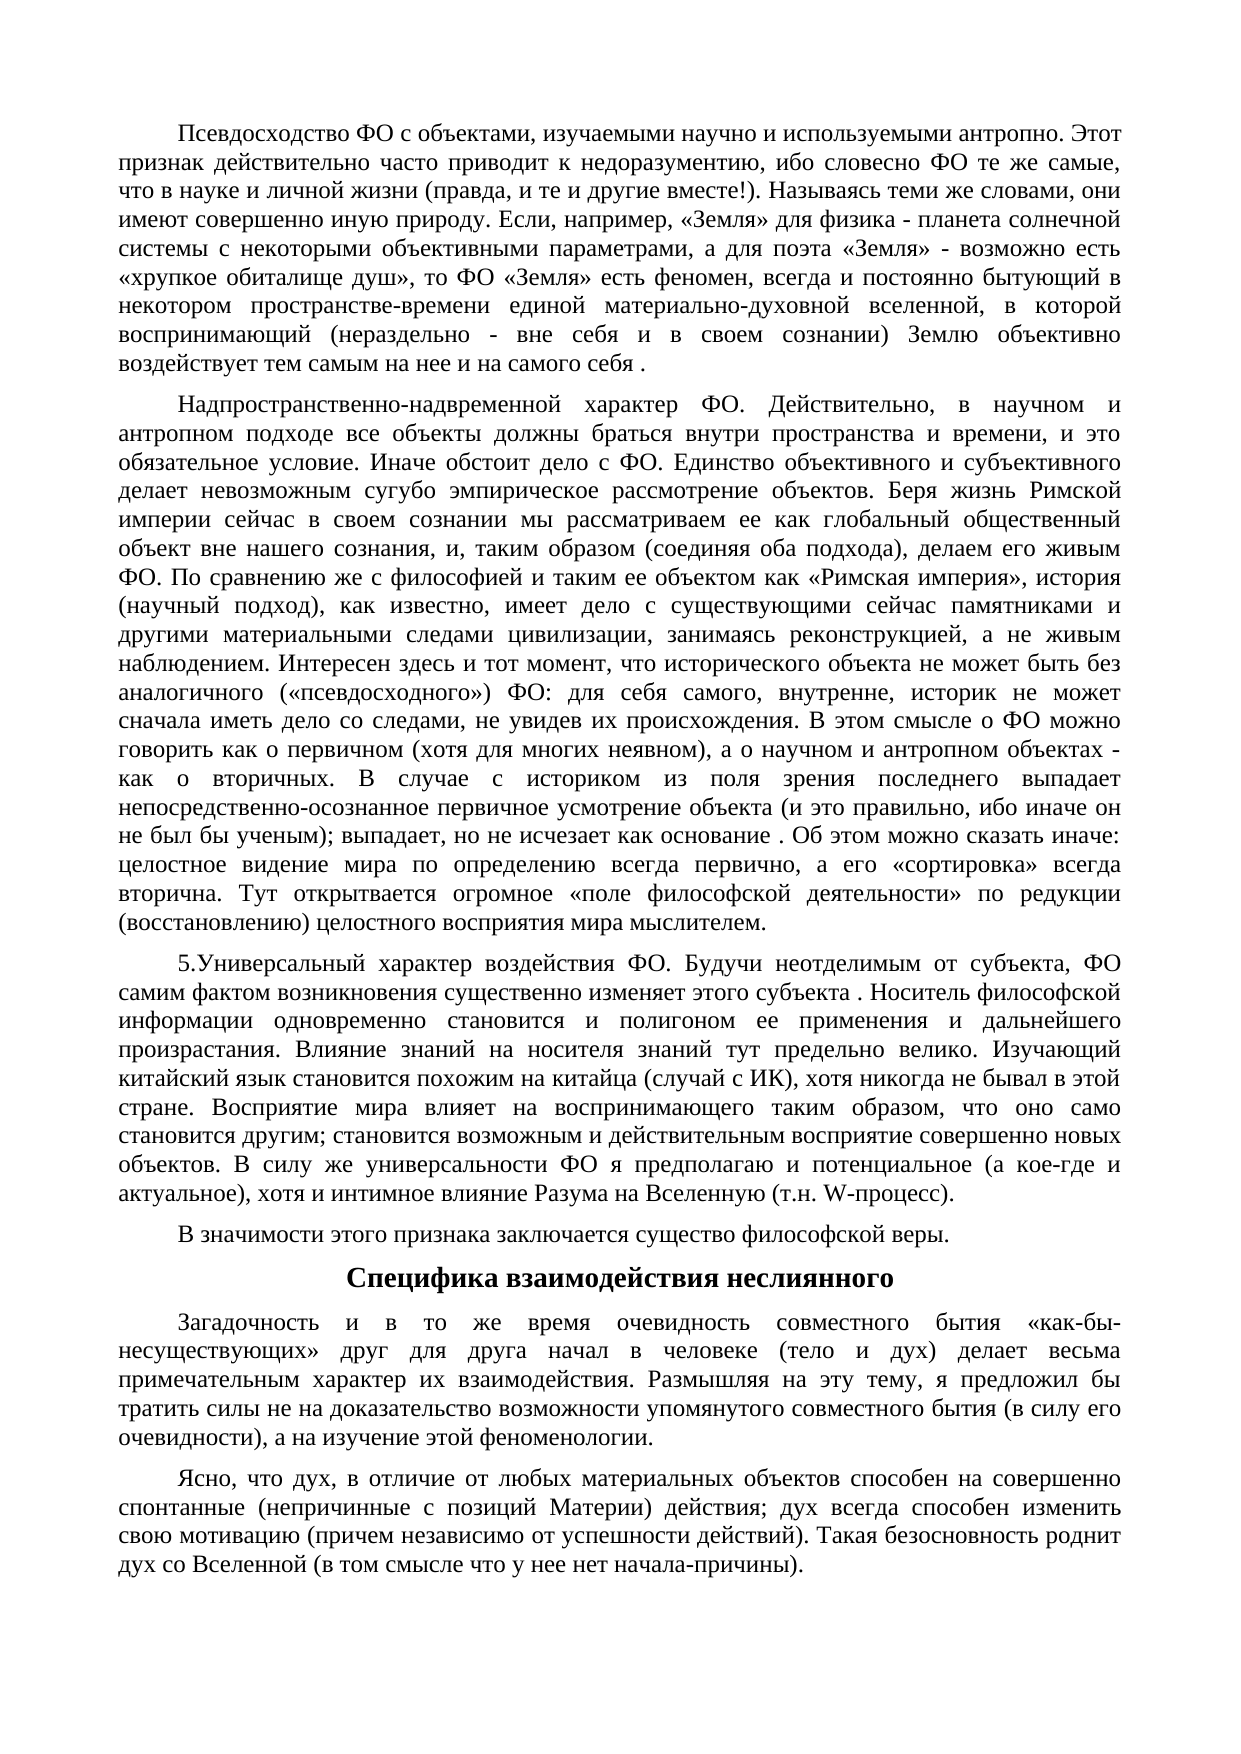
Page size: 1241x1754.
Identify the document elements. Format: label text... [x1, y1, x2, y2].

text Загадочность и в то же время очевидность совместного бытия «как-бы-несуществующих» друг для друга начал в человеке (тело и дух) делает весьма примечательным характер их взаимодействия. Размышляя на эту тему, я предложил бы тратить силы не на доказательство возможности упомянутого совместного бытия (в силу его очевидности), а на изучение этой феноменологии. [118, 1307, 1122, 1450]
text 5.Универсальный характер воздействия ФО. Будучи неотделимым от субъекта, ФО самим фактом возникновения существенно изменяет этого субъекта . Носитель философской информации одновременно становится и полигоном ее применения и дальнейшего произрастания. Влияние знаний на носителя знаний тут предельно велико. Изучающий китайский язык становится похожим на китайца (случай с ИК), хотя никогда не бывал в этой стране. Восприятие мира влияет на воспринимающего таким образом, что оно само становится другим; становится возможным и действительным восприятие совершенно новых объектов. В силу же универсальности ФО я предполагаю и потенциальное (а кое-где и актуальное), хотя и интимное влияние Разума на Вселенную (т.н. W-процесс). [118, 948, 1122, 1207]
text В значимости этого признака заключается существо философской веры. [118, 1219, 1122, 1248]
text Ясно, что дух, в отличие от любых материальных объектов способен на совершенно спонтанные (непричинные с позиций Материи) действия; дух всегда способен изменить свою мотивацию (причем независимо от успешности действий). Такая безосновность роднит дух со Вселенной (в том смысле что у нее нет начала-причины). [118, 1463, 1122, 1578]
text Специфика взаимодействия неслиянного [118, 1261, 1122, 1294]
text Псевдосходство ФО с объектами, изучаемыми научно и используемыми антропно. Этот признак действительно часто приводит к недоразументию, ибо словесно ФО те же самые, что в науке и личной жизни (правда, и те и другие вместе!). Называясь теми же словами, они имеют совершенно иную природу. Если, например, «Земля» для физика - планета солнечной системы с некоторыми объективными параметрами, а для поэта «Земля» - возможно есть «хрупкое обиталище душ», то ФО «Земля» есть феномен, всегда и постоянно бытующий в некотором пространстве-времени единой материально-духовной вселенной, в которой воспринимающий (нераздельно - вне себя и в своем сознании) Землю объективно воздействует тем самым на нее и на самого себя . [118, 118, 1122, 377]
text Надпространственно-надвременной характер ФО. Действительно, в научном и антропном подходе все объекты должны браться внутри пространства и времени, и это обязательное условие. Иначе обстоит дело с ФО. Единство объективного и субъективного делает невозможным сугубо эмпирическое рассмотрение объектов. Беря жизнь Римской империи сейчас в своем сознании мы рассматриваем ее как глобальный общественный объект вне нашего сознания, и, таким образом (соединяя оба подхода), делаем его живым ФО. По сравнению же с философией и таким ее объектом как «Римская империя», история (научный подход), как известно, имеет дело с существующими сейчас памятниками и другими материальными следами цивилизации, занимаясь реконструкцией, а не живым наблюдением. Интересен здесь и тот момент, что исторического объекта не может быть без аналогичного («псевдосходного») ФО: для себя самого, внутренне, историк не может сначала иметь дело со следами, не увидев их происхождения. В этом смысле о ФО можно говорить как о первичном (хотя для многих неявном), а о научном и антропном объектах - как о вторичных. В случае с историком из поля зрения последнего выпадает непосредственно-осознанное первичное усмотрение объекта (и это правильно, ибо иначе он не был бы ученым); выпадает, но не исчезает как основание . Об этом можно сказать иначе: целостное видение мира по определению всегда первично, а его «сортировка» всегда вторична. Тут открытвается огромное «поле философской деятельности» по редукции (восстановлению) целостного восприятия мира мыслителем. [118, 389, 1122, 936]
